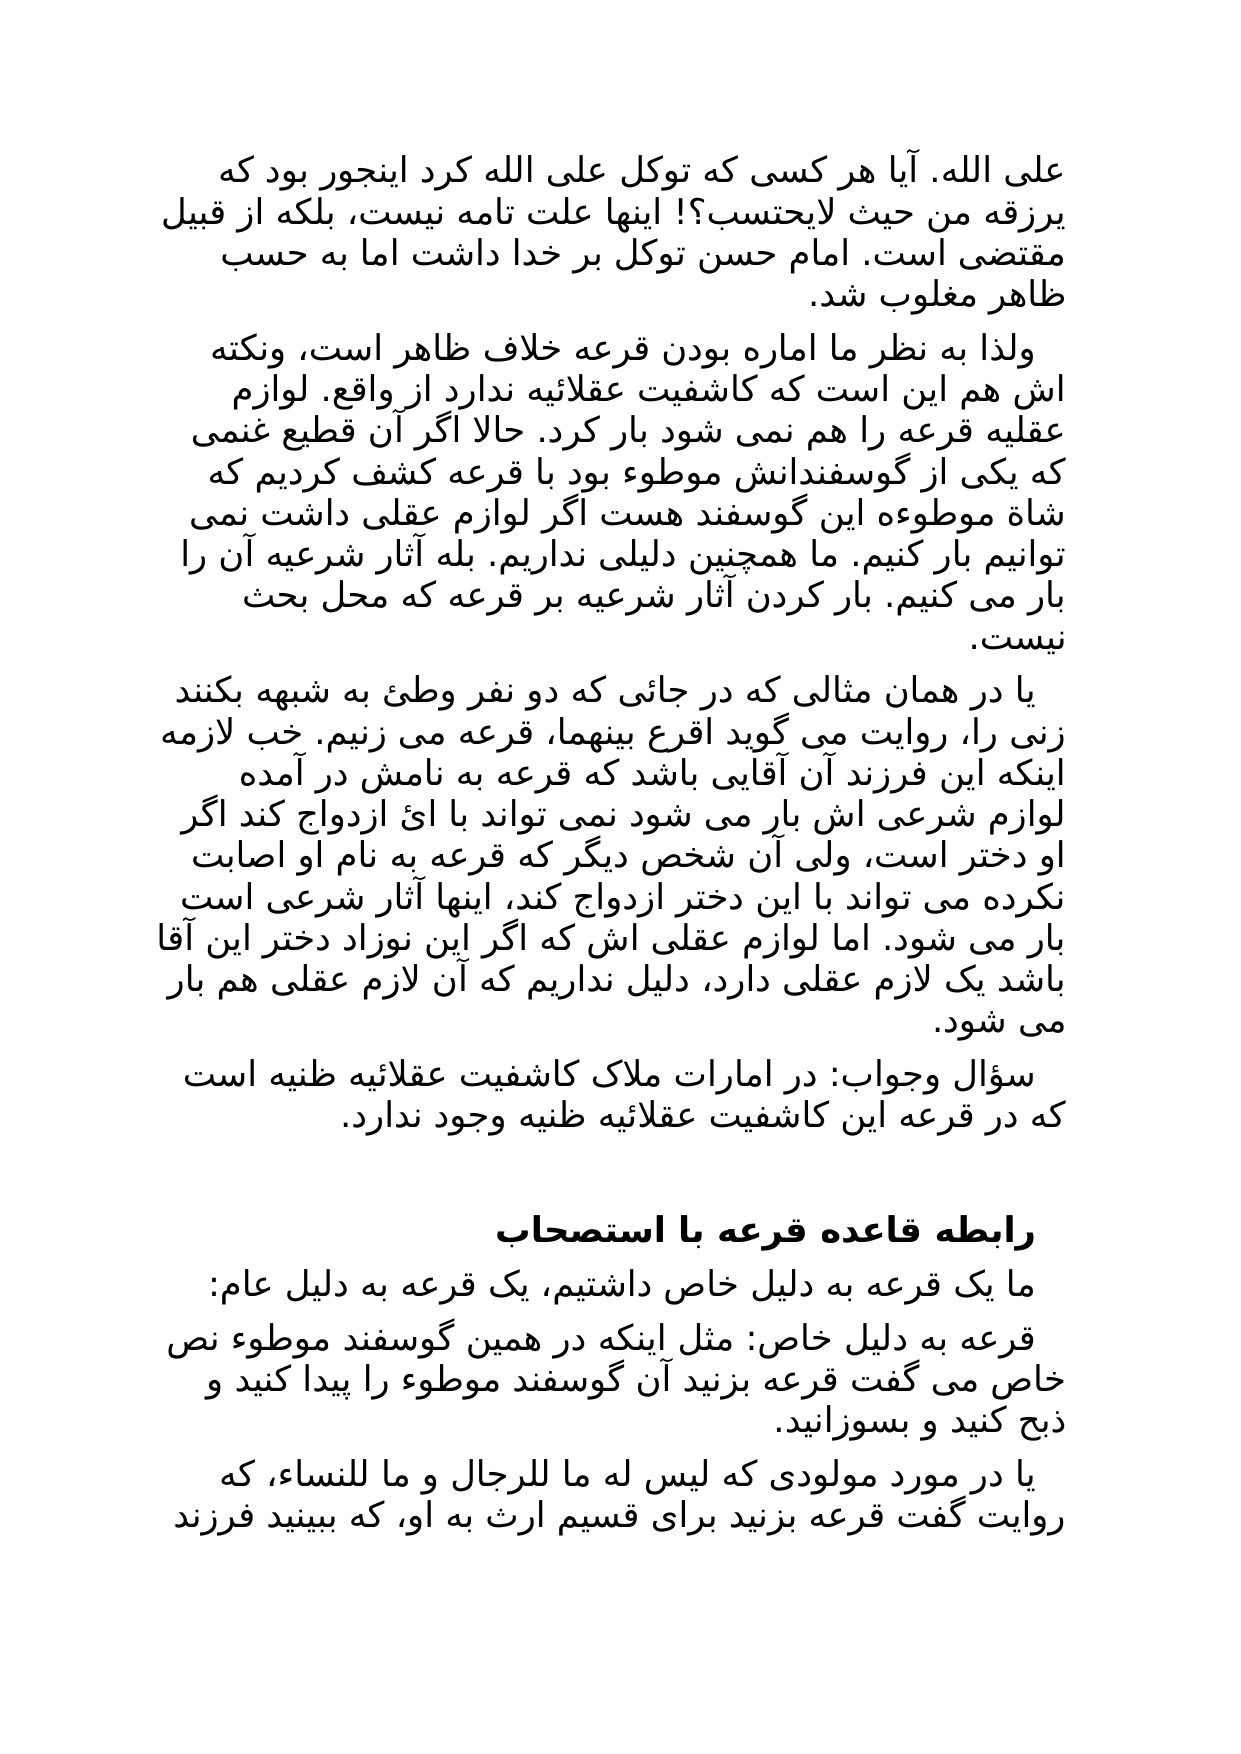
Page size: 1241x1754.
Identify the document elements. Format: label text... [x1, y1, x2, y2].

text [150, 1453, 1067, 1536]
text ما یک قرعه به دلیل خاص داشتیم، یک قرعه به دلیل عام: [150, 1263, 1067, 1304]
text ولذا به نظر ما اماره بودن قرعه خلاف ظاهر است، ونکته اش هم این است که کاشفیت عقلائیه ندارد از واقع. لوازم عقلیه قرعه را هم نمی شود بار کرد. حالا اگر آن قطیع غنمی که یکی از گوسفندانش موطوء بود با قرعه کشف کردیم که شاة موطوءه این گوسفند هست اگر لوازم عقلی داشت نمی توانیم بار کنیم. ما همچنین دلیلی نداریم. بله آثار شرعیه آن را بار می کنیم. بار کردن آثار شرعیه بر قرعه که محل بحث نیست. [150, 327, 1067, 657]
text قرعه به دلیل خاص: مثل اینکه در همین گوسفند موطوء نص خاص می گفت قرعه بزنید آن گوسفند موطوء را پیدا کنید و ذبح کنید و بسوزانید. [150, 1317, 1067, 1441]
text رابطه قاعده قرعه با استصحاب [150, 1209, 1067, 1251]
text یا در همان مثالی که در جائی که دو نفر وطئ به شبهه بکنند زنی را، روایت می گوید اقرع بینهما، قرعه می زنیم. خب لازمه اینکه این فرزند آن آقایی باشد که قرعه به نامش در آمده لوازم شرعی اش بار می شود نمی تواند با ائ ازدواج کند اگر او دختر است، ولی آن شخص دیگر که قرعه به نام او اصابت نکرده می تواند با این دختر ازدواج کند، اینها آثار شرعی است بار می شود. اما لوازم عقلی اش که اگر این نوزاد دختر این آقا باشد یک لازم عقلی دارد، دلیل نداریم که آن لازم عقلی هم بار می شود. [150, 670, 1067, 1041]
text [150, 150, 1067, 315]
text سؤال وجواب: در امارات ملاک کاشفیت عقلائیه ظنیه است که در قرعه این کاشفیت عقلائیه ظنیه وجود ندارد. [150, 1054, 1067, 1136]
